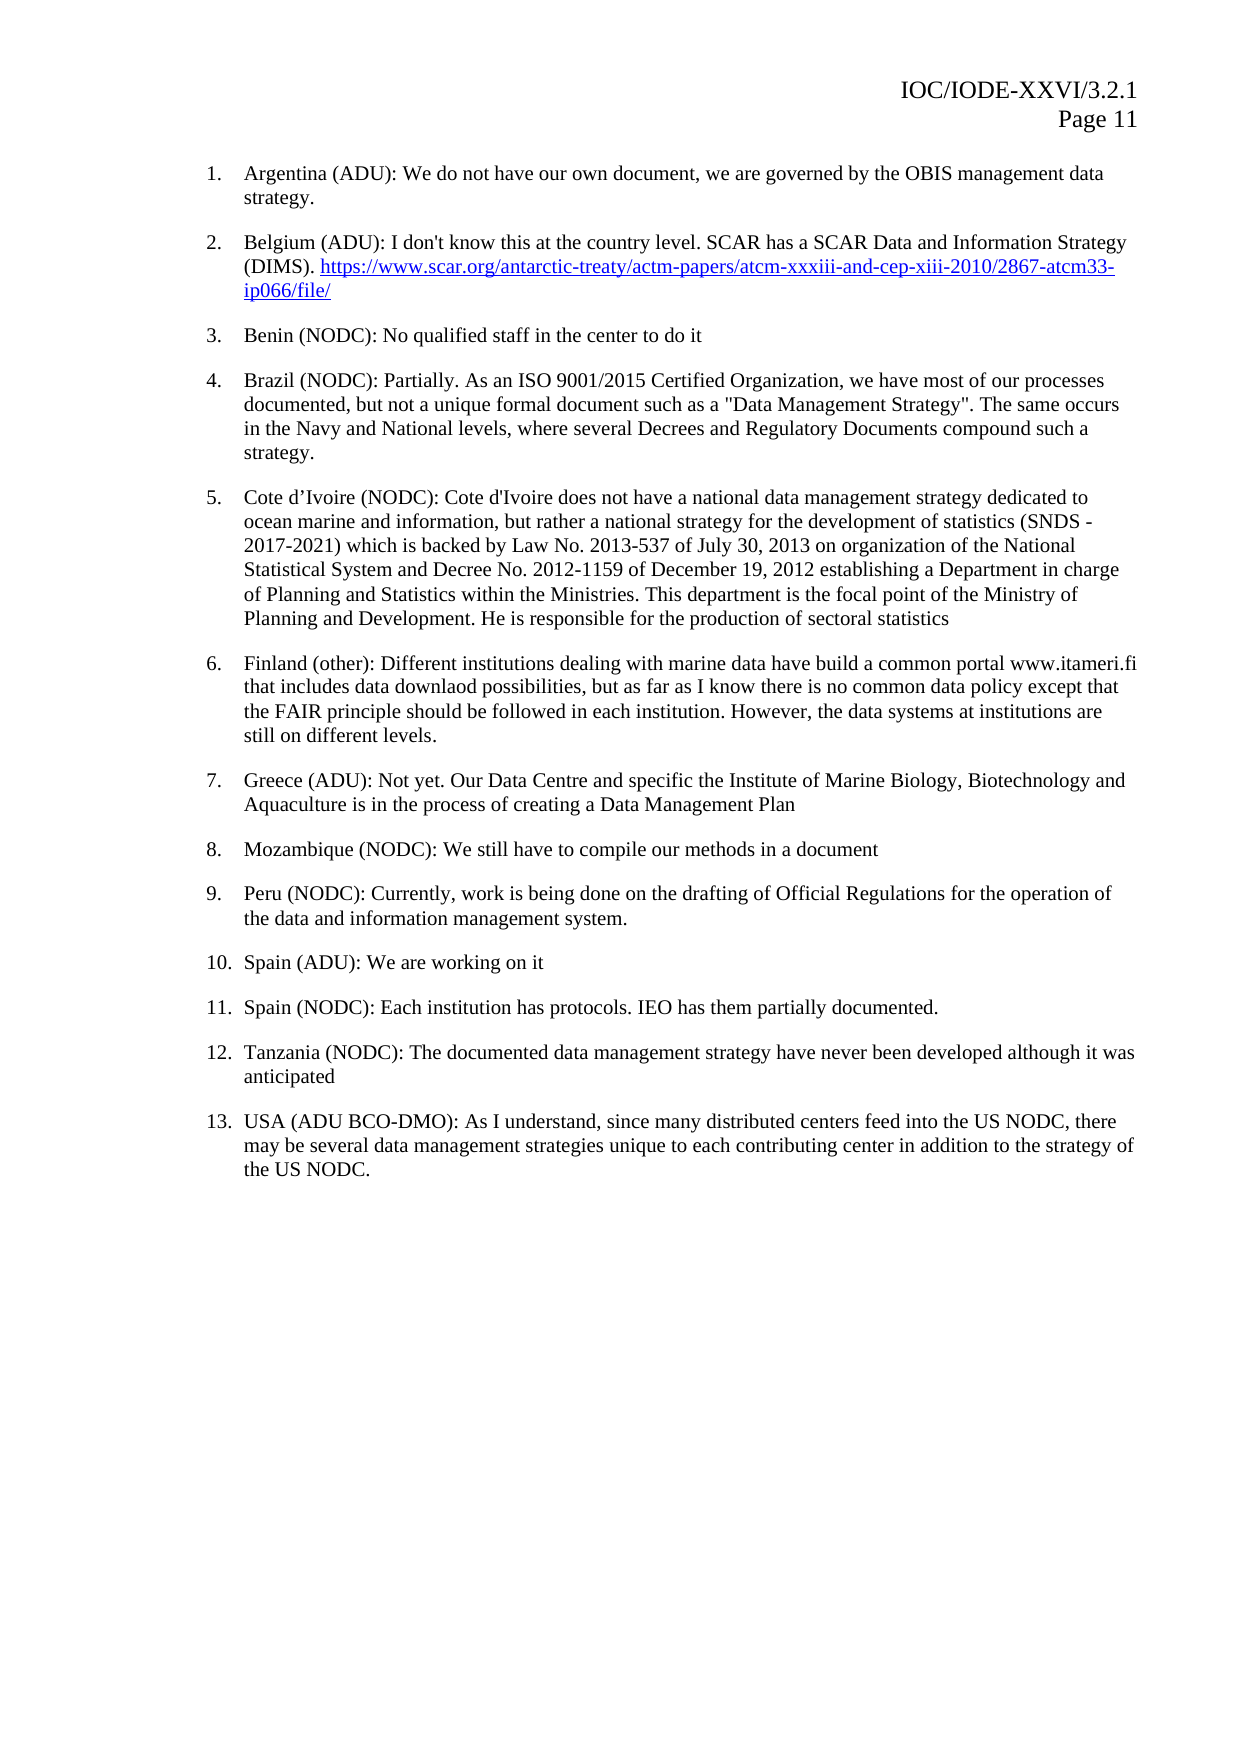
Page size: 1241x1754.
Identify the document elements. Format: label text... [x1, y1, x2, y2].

list Benin (NODC): No qualified staff in the center to do it [206, 323, 1138, 347]
list USA (ADU BCO-DMO): As I understand, since many distributed centers feed into the US NODC, there may be several data management strategies unique to each contributing center in addition to the strategy of the US NODC. [206, 1109, 1138, 1181]
list Peru (NODC): Currently, work is being done on the drafting of Official Regulations for the operation of the data and information management system. [206, 881, 1138, 929]
list Mozambique (NODC): We still have to compile our methods in a document [206, 836, 1138, 861]
list Tanzania (NODC): The documented data management strategy have never been developed although it was anticipated [206, 1040, 1138, 1088]
list Argentina (ADU): We do not have our own document, we are governed by the OBIS management data strategy. [206, 161, 1138, 209]
list Finland (other): Different institutions dealing with marine data have build a common portal www.itameri.fi that includes data downlaod possibilities, but as far as I know there is no common data policy except that the FAIR principle should be followed in each institution. However, the data systems at institutions are still on different levels. [206, 650, 1138, 747]
list Belgium (ADU): I don't know this at the country level. SCAR has a SCAR Data and Information Strategy (DIMS). https://www.scar.org/antarctic-treaty/actm-papers/atcm-xxxiii-and-cep-xiii-2010/2867-atcm33-ip066/file/ [206, 230, 1138, 302]
list Brazil (NODC): Partially. As an ISO 9001/2015 Certified Organization, we have most of our processes documented, but not a unique formal document such as a "Data Management Strategy". The same occurs in the Navy and National levels, where several Decrees and Regulatory Documents compound such a strategy. [206, 368, 1138, 464]
list Cote d’Ivoire (NODC): Cote d'Ivoire does not have a national data management strategy dedicated to ocean marine and information, but rather a national strategy for the development of statistics (SNDS - 2017-2021) which is backed by Law No. 2013-537 of July 30, 2013 on organization of the National Statistical System and Decree No. 2012-1159 of December 19, 2012 establishing a Department in charge of Planning and Statistics within the Ministries. This department is the focal point of the Ministry of Planning and Development. He is responsible for the production of sectoral statistics [206, 485, 1138, 629]
list Spain (ADU): We are working on it [206, 950, 1138, 974]
list Greece (ADU): Not yet. Our Data Centre and specific the Institute of Marine Biology, Biotechnology and Aquaculture is in the process of creating a Data Management Plan [206, 767, 1138, 816]
list Spain (NODC): Each institution has protocols. IEO has them partially documented. [206, 995, 1138, 1019]
